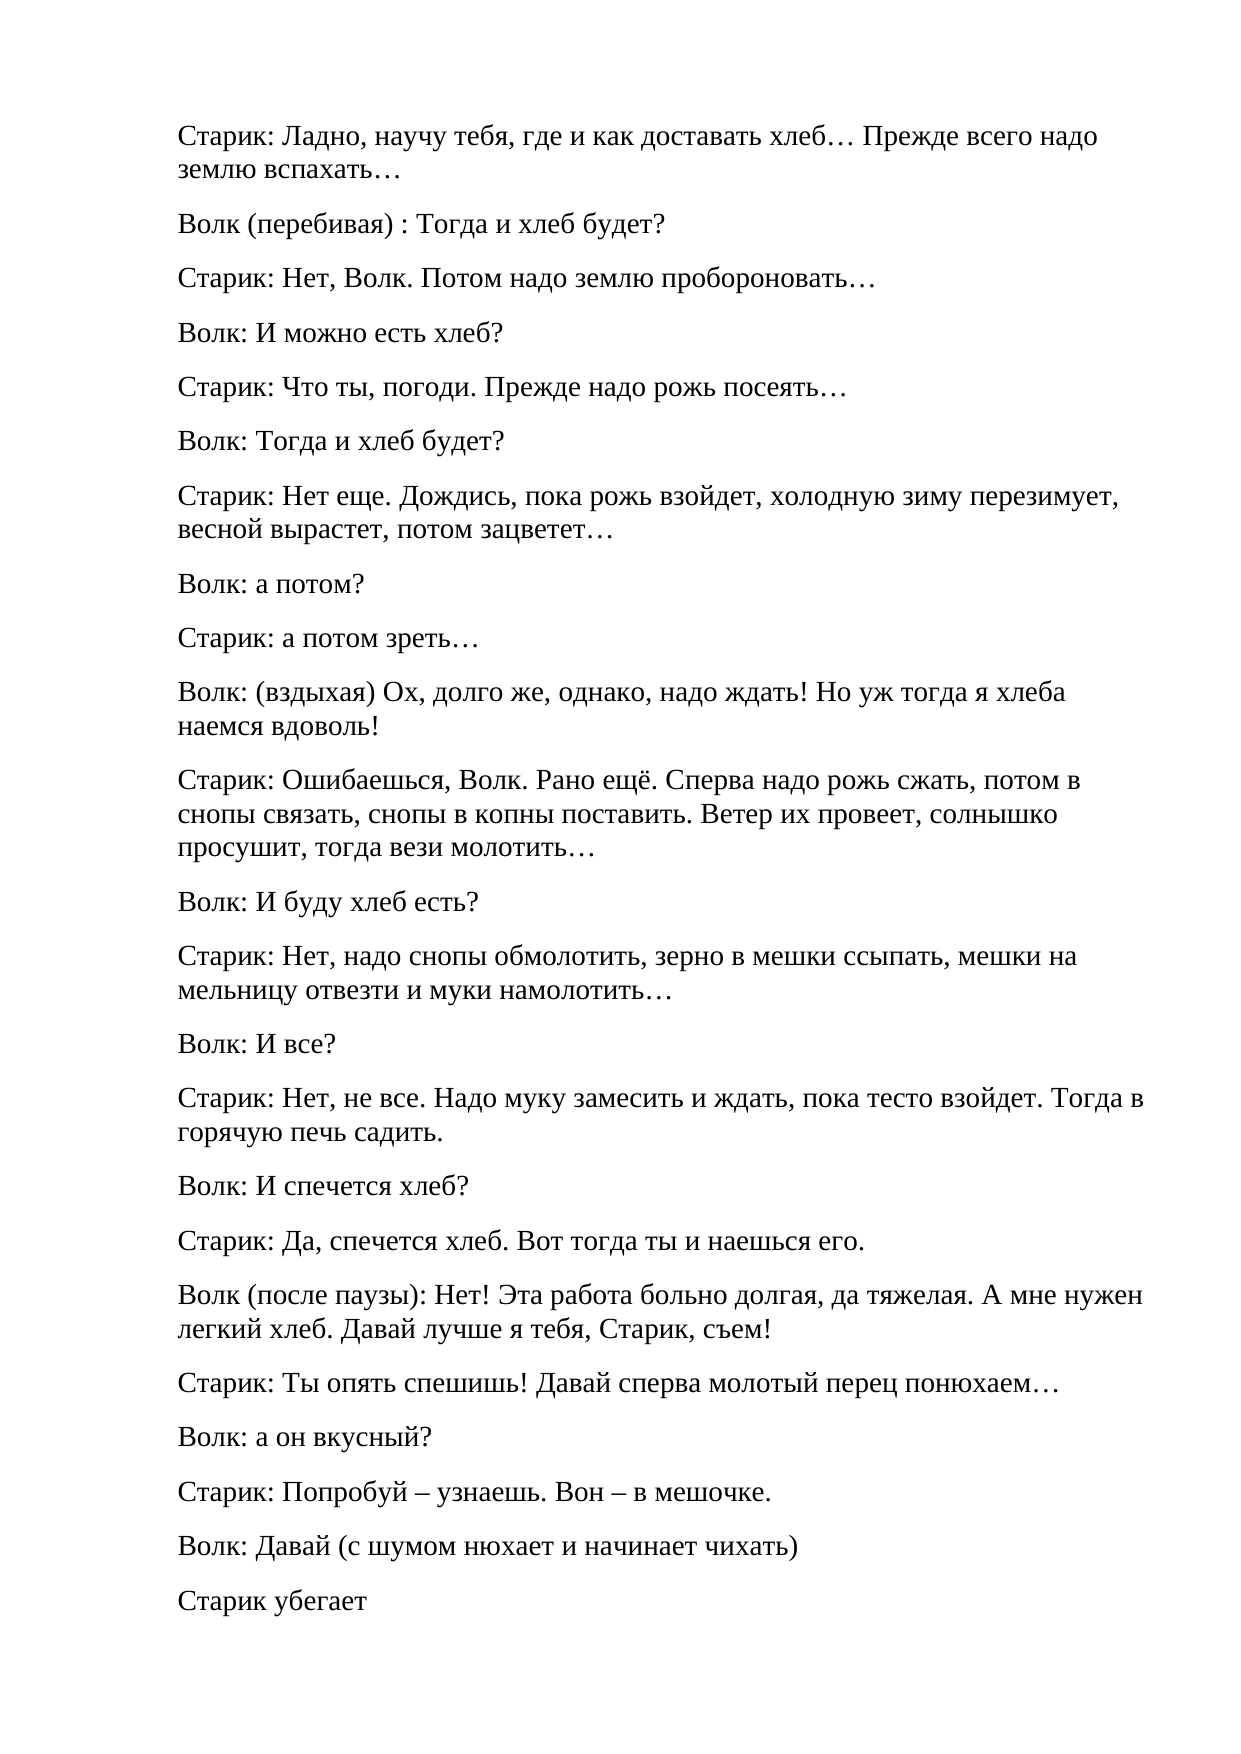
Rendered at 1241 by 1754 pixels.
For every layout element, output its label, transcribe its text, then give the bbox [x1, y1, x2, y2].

text Волк: а он вкусный? [177, 1419, 1152, 1453]
text Старик: Нет, Волк. Потом надо землю пробороновать… [177, 260, 1152, 294]
text Старик: Попробуй – узнаешь. Вон – в мешочке. [177, 1474, 1152, 1507]
text Старик: Что ты, погоди. Прежде надо рожь посеять… [177, 369, 1152, 403]
text Волк: а потом? [177, 566, 1152, 599]
text Волк: И все? [177, 1026, 1152, 1060]
text Старик: Ты опять спешишь! Давай сперва молотый перец понюхаем… [177, 1365, 1152, 1399]
text Волк (после паузы): Нет! Эта работа больно долгая, да тяжелая. А мне нужен легкий хлеб. Давай лучше я тебя, Старик, съем! [177, 1277, 1152, 1344]
text Старик: Ошибаешься, Волк. Рано ещё. Сперва надо рожь сжать, потом в снопы связать, снопы в копны поставить. Ветер их провеет, солнышко просушит, тогда вези молотить… [177, 762, 1152, 863]
text Старик: Нет, надо снопы обмолотить, зерно в мешки ссыпать, мешки на мельницу отвезти и муки намолотить… [177, 938, 1152, 1005]
text Волк: (вздыхая) Ох, долго же, однако, надо ждать! Но уж тогда я хлеба наемся вдоволь! [177, 674, 1152, 742]
text Старик: Нет, не все. Надо муку замесить и ждать, пока тесто взойдет. Тогда в горячую печь садить. [177, 1081, 1152, 1148]
text Старик убегает [177, 1583, 1152, 1616]
text Волк: И можно есть хлеб? [177, 315, 1152, 348]
text Волк: Тогда и хлеб будет? [177, 423, 1152, 457]
text Волк: И спечется хлеб? [177, 1168, 1152, 1202]
text Старик: Нет еще. Дождись, пока рожь взойдет, холодную зиму перезимует, весной вырастет, потом зацветет… [177, 478, 1152, 545]
text Старик: Да, спечется хлеб. Вот тогда ты и наешься его. [177, 1223, 1152, 1256]
text Старик: Ладно, научу тебя, где и как доставать хлеб… Прежде всего надо землю вспахать… [177, 118, 1152, 185]
text Волк (перебивая) : Тогда и хлеб будет? [177, 206, 1152, 239]
text Старик: а потом зреть… [177, 620, 1152, 654]
text Волк: И буду хлеб есть? [177, 884, 1152, 917]
text Волк: Давай (с шумом нюхает и начинает чихать) [177, 1528, 1152, 1562]
